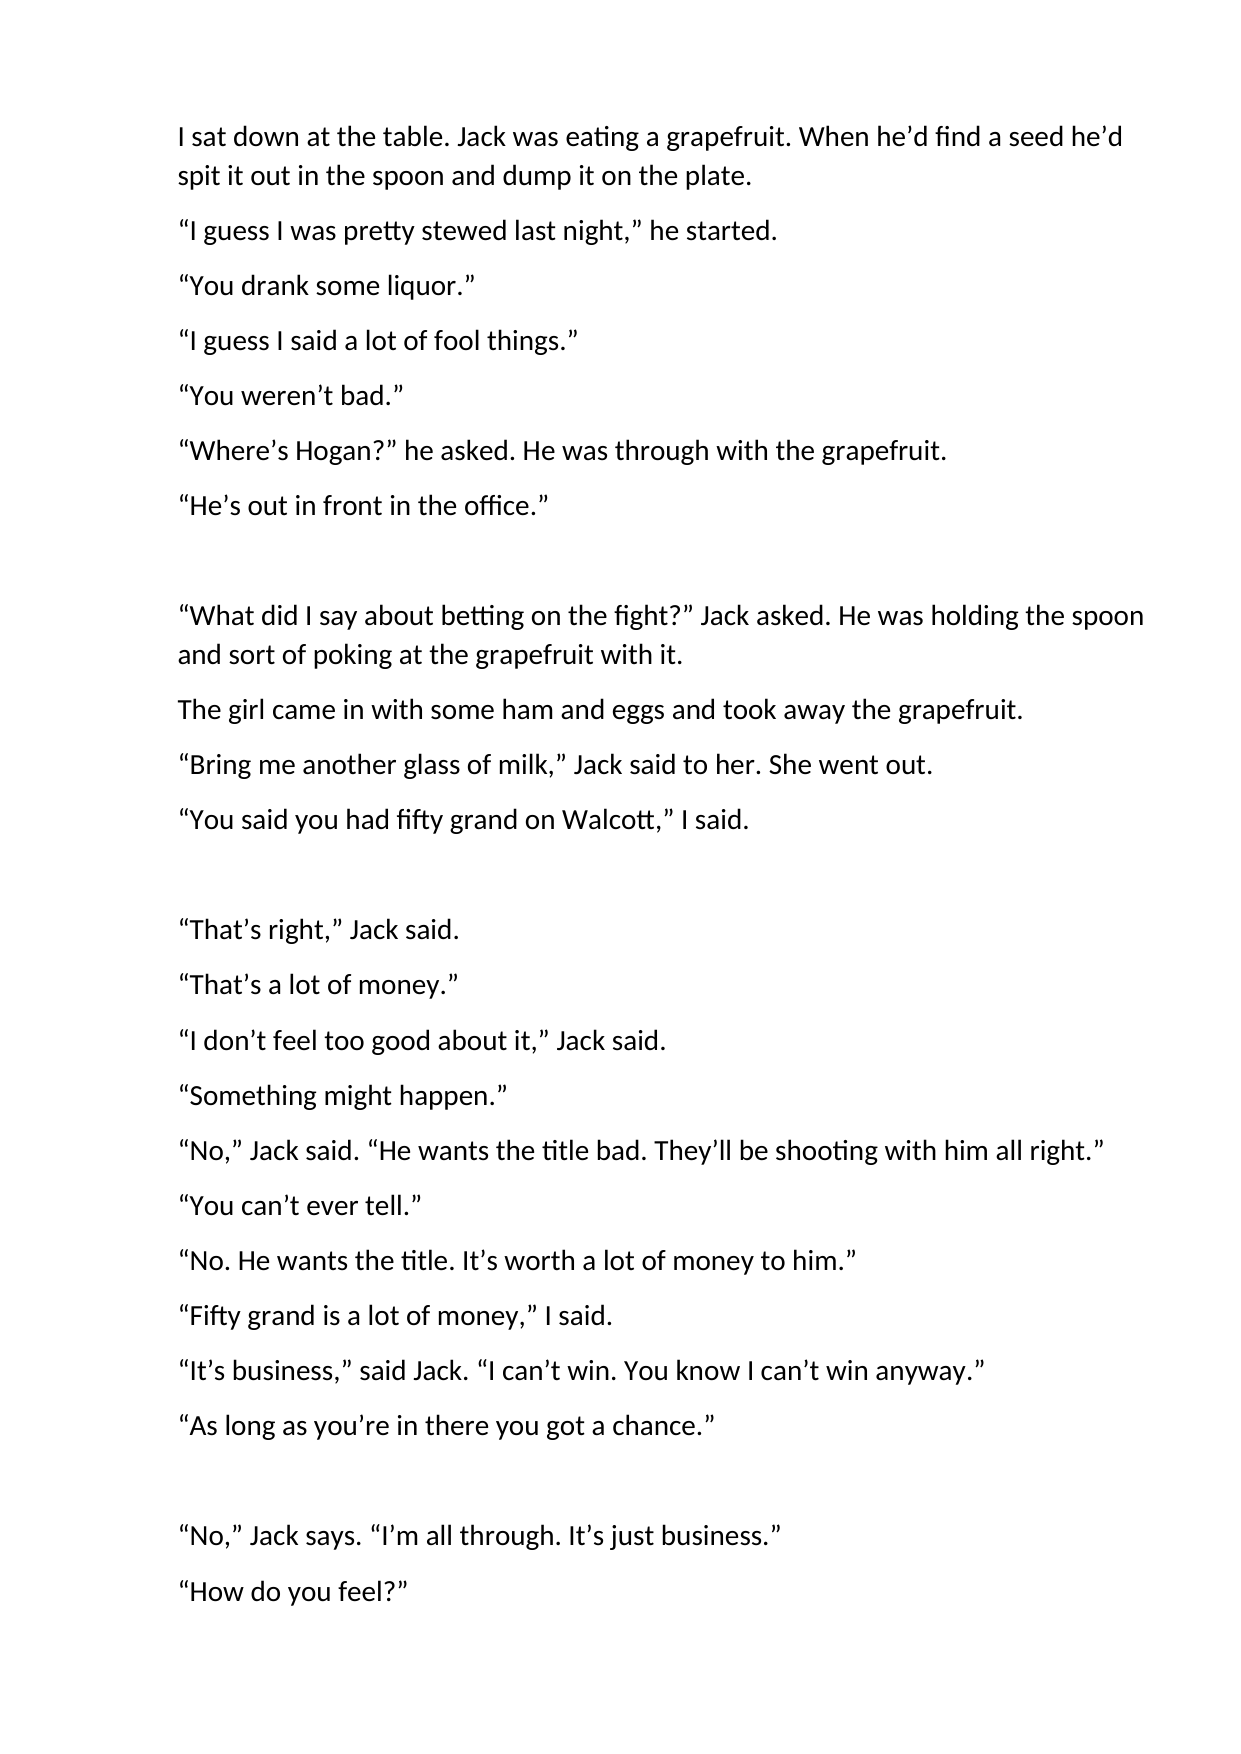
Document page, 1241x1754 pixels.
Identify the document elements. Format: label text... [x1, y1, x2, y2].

text “How do you feel?” [177, 1573, 1152, 1608]
text “You drank some liquor.” [177, 267, 1152, 302]
text “What did I say about betting on the fight?” Jack asked. He was holding the spoon and sort of poking at the grapefruit with it. [177, 597, 1152, 671]
text The girl came in with some ham and eggs and took away the grapefruit. [177, 691, 1152, 727]
text “You said you had fifty grand on Walcott,” I said. [177, 801, 1152, 837]
text “It’s business,” said Jack. “I can’t win. You know I can’t win anyway.” [177, 1352, 1152, 1388]
text “You can’t ever tell.” [177, 1187, 1152, 1222]
text “You weren’t bad.” [177, 377, 1152, 413]
text “That’s a lot of money.” [177, 966, 1152, 1002]
text “Where’s Hogan?” he asked. He was through with the grapefruit. [177, 432, 1152, 468]
text I sat down at the table. Jack was eating a grapefruit. When he’d find a seed he’d spit it out in the spoon and dump it on the plate. [177, 118, 1152, 192]
text “No. He wants the title. It’s worth a lot of money to him.” [177, 1242, 1152, 1278]
text “Something might happen.” [177, 1077, 1152, 1112]
text “Bring me another glass of milk,” Jack said to her. She went out. [177, 746, 1152, 782]
text “He’s out in front in the office.” [177, 487, 1152, 523]
text “That’s right,” Jack said. [177, 911, 1152, 947]
text “As long as you’re in there you got a chance.” [177, 1407, 1152, 1443]
text “I guess I was pretty stewed last night,” he started. [177, 212, 1152, 247]
text “No,” Jack says. “I’m all through. It’s just business.” [177, 1517, 1152, 1553]
text “I don’t feel too good about it,” Jack said. [177, 1022, 1152, 1057]
text “I guess I said a lot of fool things.” [177, 322, 1152, 357]
text “No,” Jack said. “He wants the title bad. They’ll be shooting with him all right.” [177, 1132, 1152, 1167]
text “Fifty grand is a lot of money,” I said. [177, 1297, 1152, 1333]
